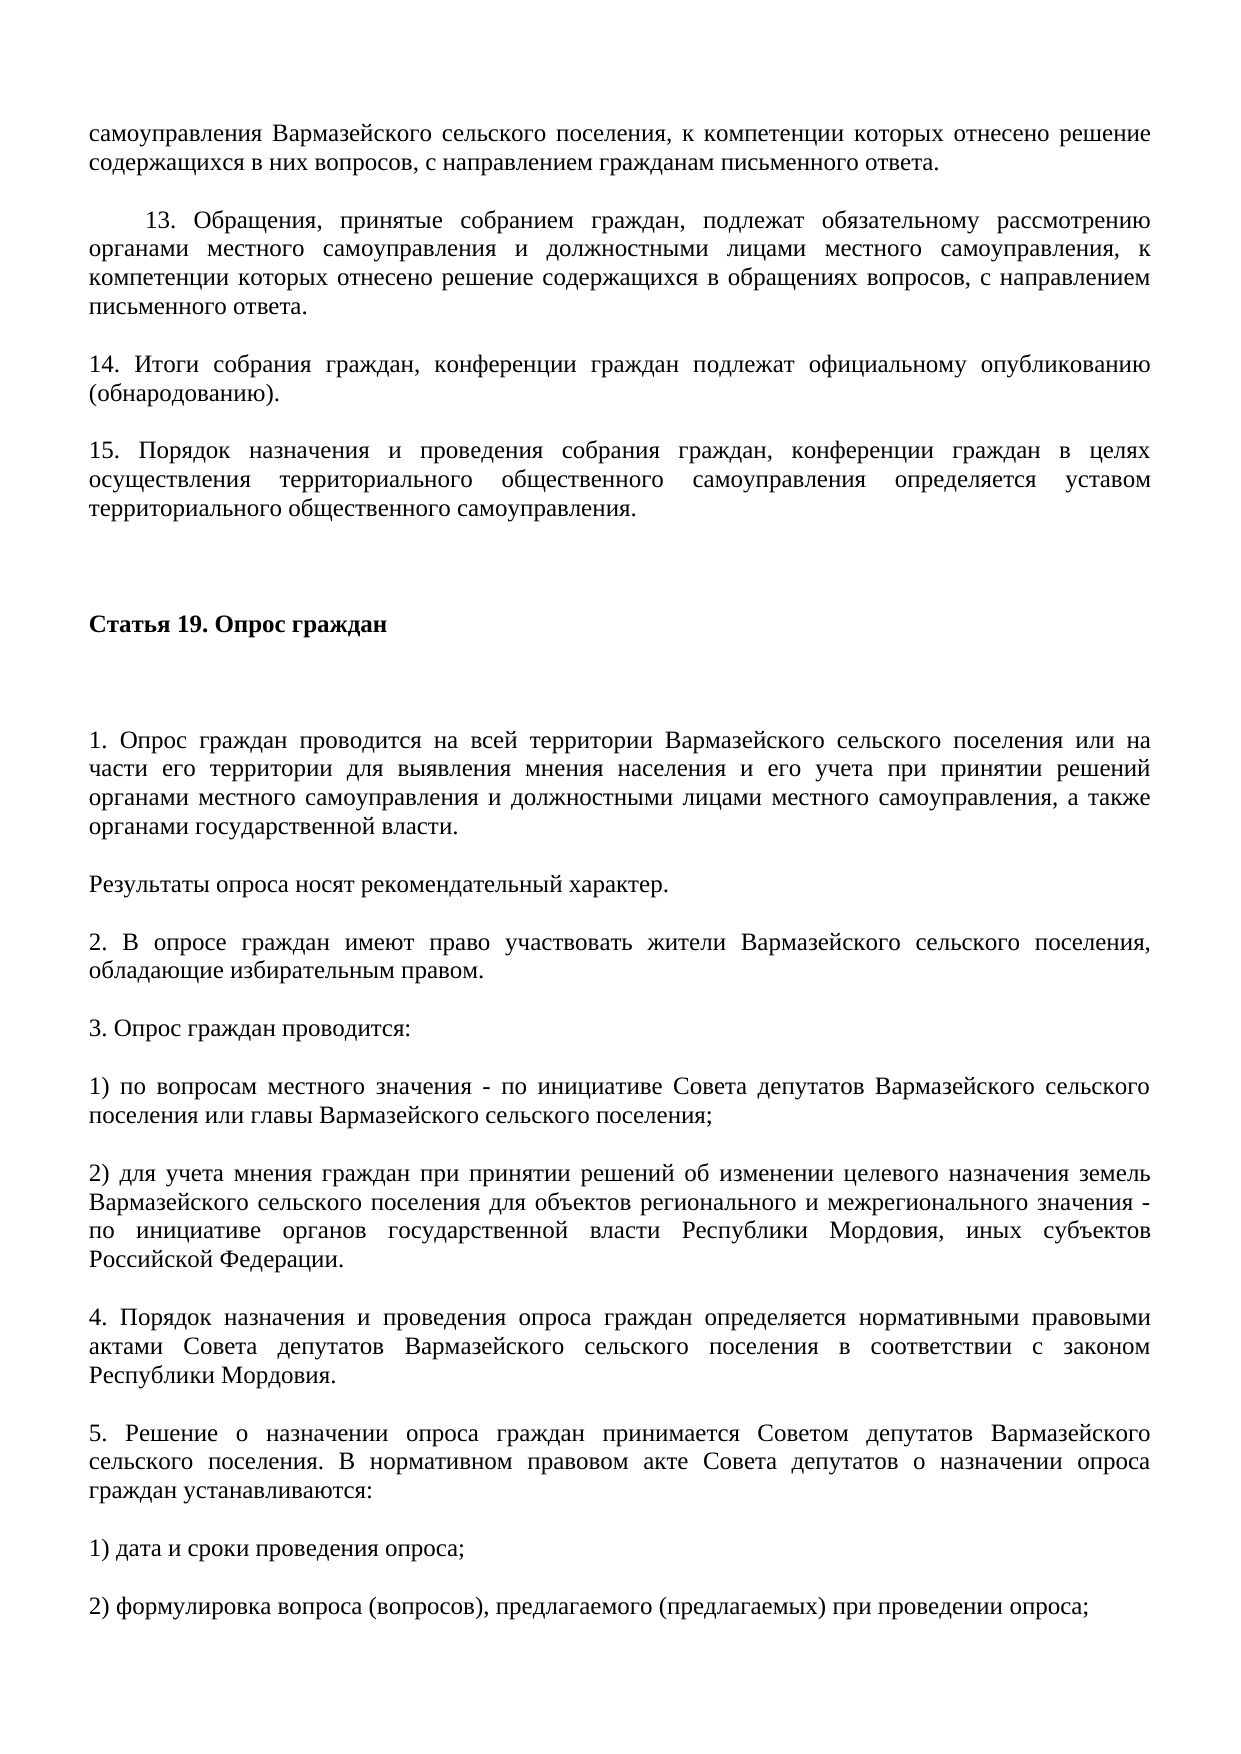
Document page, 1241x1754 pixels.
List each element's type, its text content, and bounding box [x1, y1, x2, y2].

text 13. Обращения, принятые собранием граждан, подлежат обязательному рассмотрению органами местного самоуправления и должностными лицами местного самоуправления, к компетенции которых отнесено решение содержащихся в обращениях вопросов, с направлением письменного ответа. [89, 205, 1152, 320]
text 1) по вопросам местного значения - по инициативе Совета депутатов Вармазейского сельского поселения или главы Вармазейского сельского поселения; [89, 1071, 1152, 1129]
text 1. Опрос граждан проводится на всей территории Вармазейского сельского поселения или на части его территории для выявления мнения населения и его учета при принятии решений органами местного самоуправления и должностными лицами местного самоуправления, а также органами государственной власти. [89, 725, 1152, 840]
text 4. Порядок назначения и проведения опроса граждан определяется нормативными правовыми актами Совета депутатов Вармазейского сельского поселения в соответствии с законом Республики Мордовия. [89, 1302, 1152, 1388]
text 2) формулировка вопроса (вопросов), предлагаемого (предлагаемых) при проведении опроса; [89, 1591, 1152, 1620]
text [89, 118, 1152, 176]
text 5. Решение о назначении опроса граждан принимается Советом депутатов Вармазейского сельского поселения. В нормативном правовом акте Совета депутатов о назначении опроса граждан устанавливаются: [89, 1418, 1152, 1504]
text 2) для учета мнения граждан при принятии решений об изменении целевого назначения земель Вармазейского сельского поселения для объектов регионального и межрегионального значения - по инициативе органов государственной власти Республики Мордовия, иных субъектов Российской Федерации. [89, 1158, 1152, 1273]
text 3. Опрос граждан проводится: [89, 1013, 1152, 1042]
text Статья 19. Опрос граждан [89, 609, 1152, 638]
text 1) дата и сроки проведения опроса; [89, 1533, 1152, 1562]
text 14. Итоги собрания граждан, конференции граждан подлежат официальному опубликованию (обнародованию). [89, 349, 1152, 406]
text Результаты опроса носят рекомендательный характер. [89, 869, 1152, 898]
text 15. Порядок назначения и проведения собрания граждан, конференции граждан в целях осуществления территориального общественного самоуправления определяется уставом территориального общественного самоуправления. [89, 436, 1152, 522]
text 2. В опросе граждан имеют право участвовать жители Вармазейского сельского поселения, обладающие избирательным правом. [89, 927, 1152, 984]
